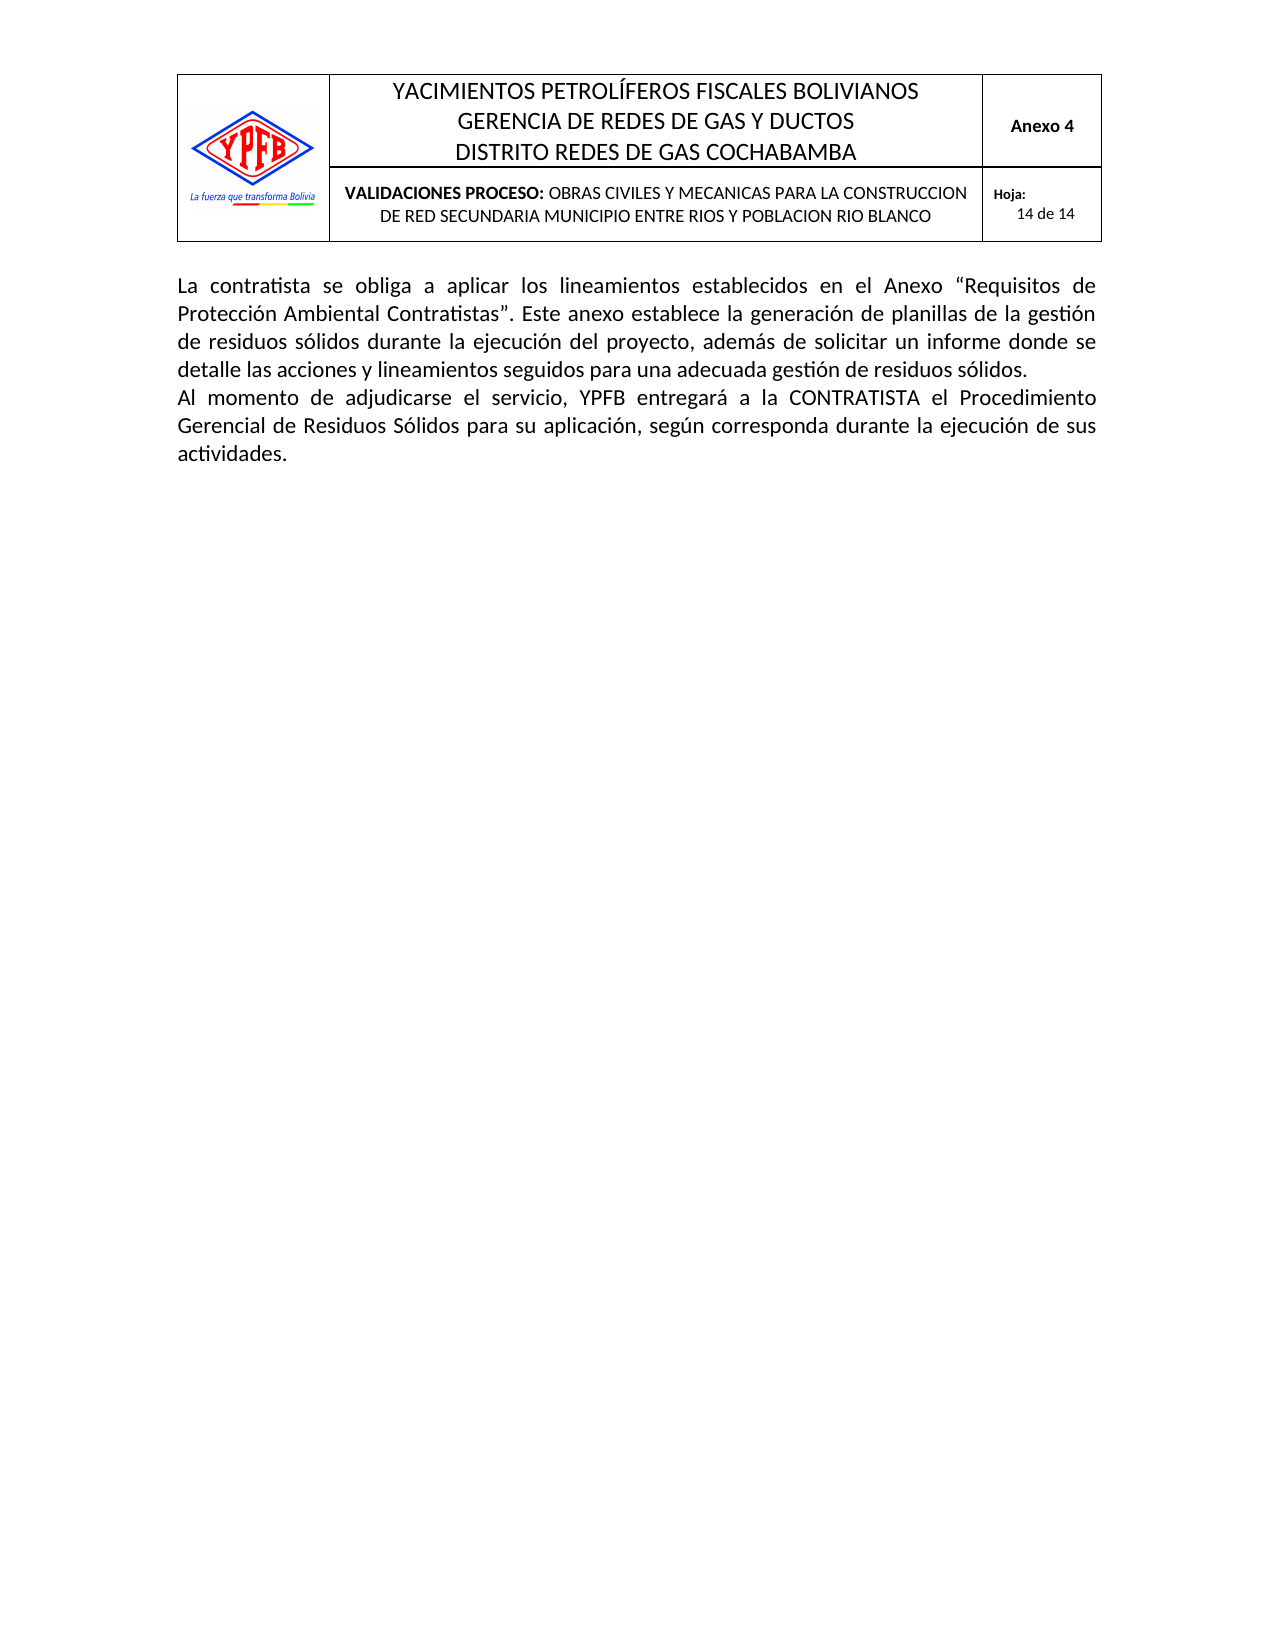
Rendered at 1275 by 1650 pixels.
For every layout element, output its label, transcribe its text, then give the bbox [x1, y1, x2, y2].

text Al momento de adjudicarse el servicio, YPFB entregará a la CONTRATISTA el Procedimiento Gerencial de Residuos Sólidos para su aplicación, según corresponda durante la ejecución de sus actividades. [177, 383, 1098, 467]
picture [188, 105, 316, 211]
text La contratista se obliga a aplicar los lineamientos establecidos en el Anexo “Requisitos de Protección Ambiental Contratistas”. Este anexo establece la generación de planillas de la gestión de residuos sólidos durante la ejecución del proyecto, además de solicitar un informe donde se detalle las acciones y lineamientos seguidos para una adecuada gestión de residuos sólidos. [177, 271, 1098, 383]
